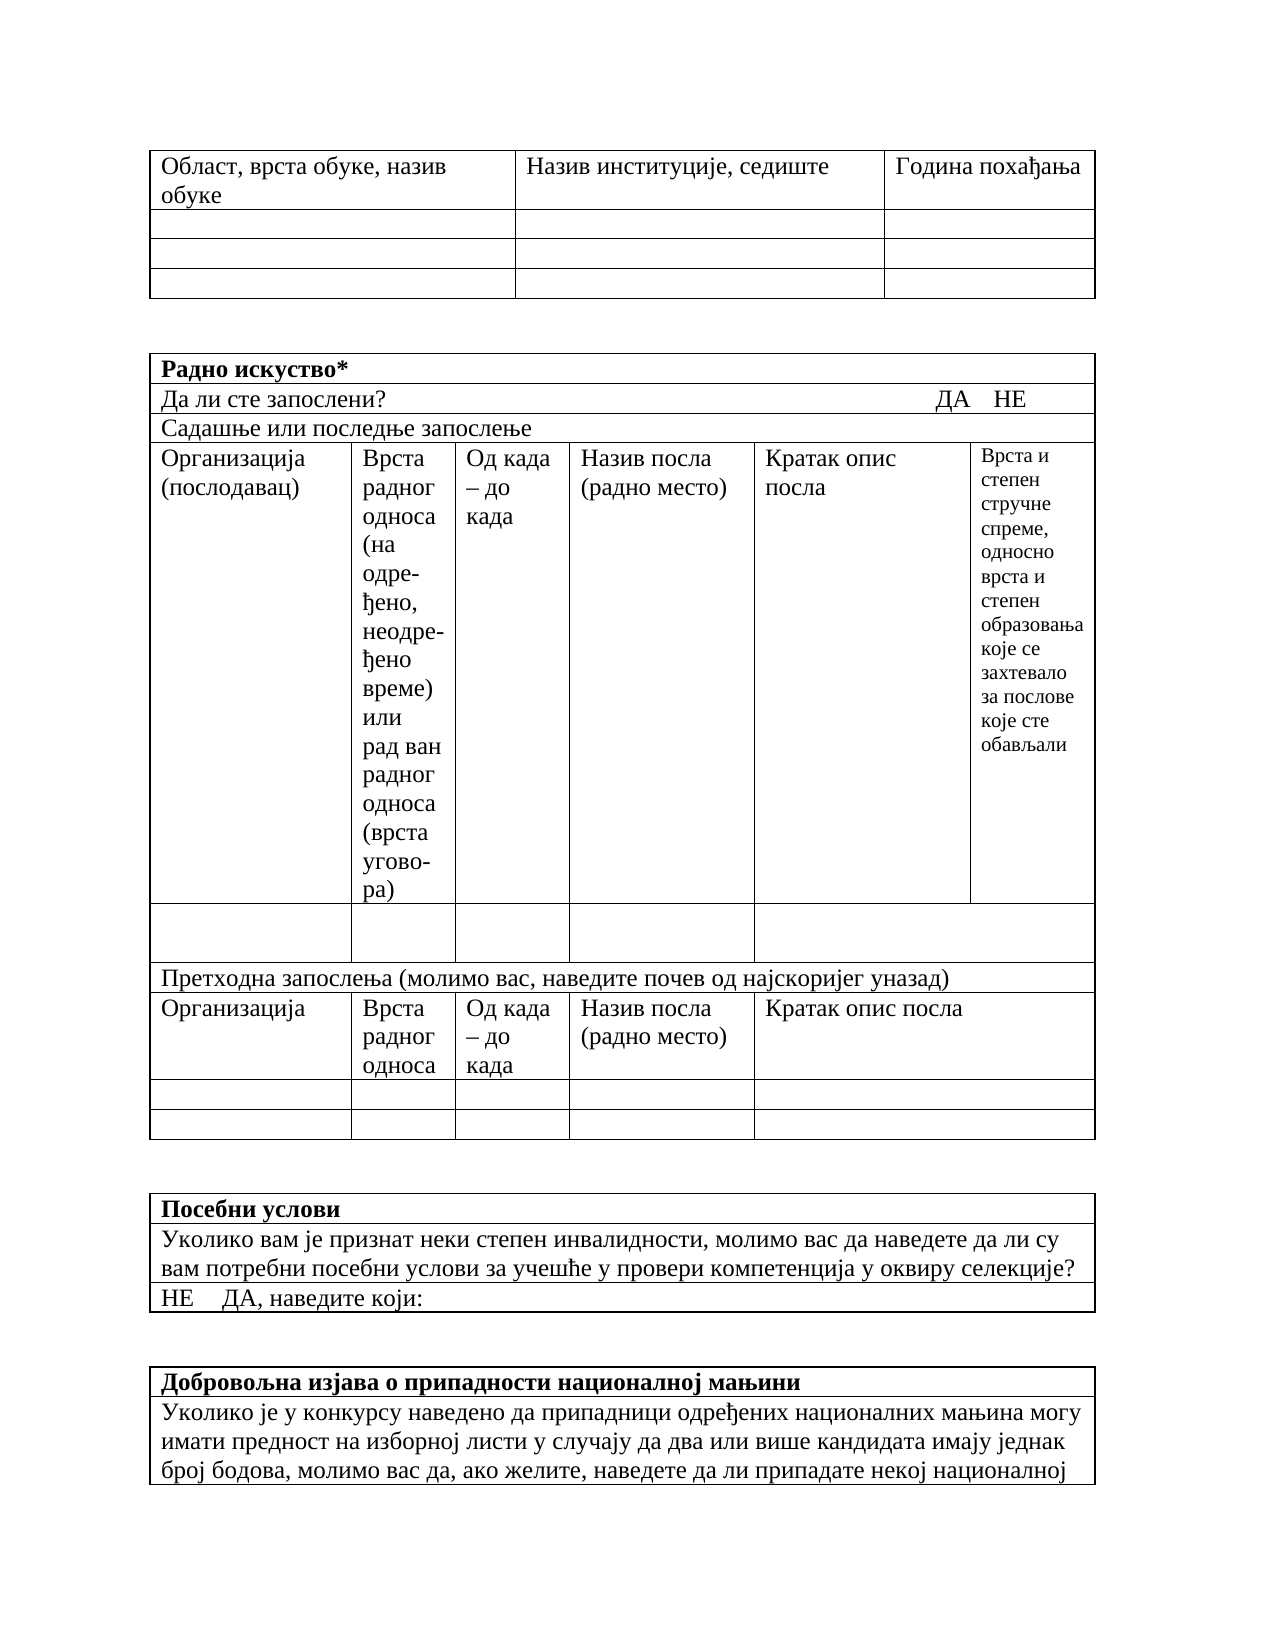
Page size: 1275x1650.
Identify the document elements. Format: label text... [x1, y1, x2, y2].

table_cell [352, 1110, 455, 1138]
table_cell Година похађања [885, 151, 1094, 208]
table_cell [885, 239, 1094, 268]
table_cell [516, 269, 884, 298]
table_cell [516, 239, 884, 268]
table_cell [755, 1080, 1094, 1109]
table_cell [456, 904, 569, 962]
table_cell [352, 904, 455, 962]
table_cell Назив посла (радно место) [570, 443, 754, 903]
table_cell [151, 239, 515, 268]
table_cell Врста и степен стручне спреме, односно врста и степен образовања које се захтевало за послове које сте обављали [971, 443, 1094, 903]
table_cell Врста радног односа (на одре-ђено, неодре-ђено време) или рад ван радног односа (врста угово-ра) [352, 443, 455, 903]
table_cell НЕ [982, 384, 1094, 412]
table_cell ДА, наведите који: [210, 1283, 1094, 1311]
table_cell Да ли сте запослени? [151, 384, 893, 412]
table_cell НЕ [151, 1283, 210, 1311]
table_cell Од када – до када [456, 993, 569, 1079]
table_cell Организација (послодавац) [151, 443, 351, 903]
table_cell [755, 1110, 1094, 1138]
table_cell [456, 1080, 569, 1109]
table_cell [456, 1110, 569, 1138]
table_cell [151, 1080, 351, 1109]
table_cell Област, врста обуке, назив обуке [151, 151, 515, 208]
table_cell [151, 269, 515, 298]
table_cell Кратак опис посла [755, 443, 970, 903]
table_cell [151, 904, 351, 962]
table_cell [151, 1397, 1094, 1483]
table_cell [570, 1110, 754, 1138]
table_cell Организација [151, 993, 351, 1079]
table_header Добровољна изјава о припадности националној мањини [151, 1368, 1094, 1396]
table_cell [516, 210, 884, 238]
table_cell [352, 1080, 455, 1109]
table_header Радно искуство* [151, 354, 1094, 383]
table_cell Врста радног односа [352, 993, 455, 1079]
table_cell [570, 1080, 754, 1109]
table_cell Назив посла (радно место) [570, 993, 754, 1079]
table_cell [755, 904, 1094, 962]
table_cell Од када – до када [456, 443, 569, 903]
table_cell Претходна запослења (молимо вас, наведите почев од најскоријег уназад) [151, 963, 1094, 992]
table_cell Кратак опис посла [755, 993, 1094, 1079]
table_cell [151, 1110, 351, 1138]
table_cell ДА [893, 384, 982, 412]
table_header Посебни услови [151, 1194, 1094, 1223]
table_cell Садашње или последње запослење [151, 414, 1094, 442]
table_cell [885, 210, 1094, 238]
table_cell [151, 210, 515, 238]
table_cell Уколико вам је признат неки степен инвалидности, молимо вас да наведете да ли су вам потребни посебни услови за учешће у провери компетенција у оквиру селекције? [151, 1224, 1094, 1282]
table_cell [570, 904, 754, 962]
table_cell Назив институције, седиште [516, 151, 884, 208]
table_cell [885, 269, 1094, 298]
